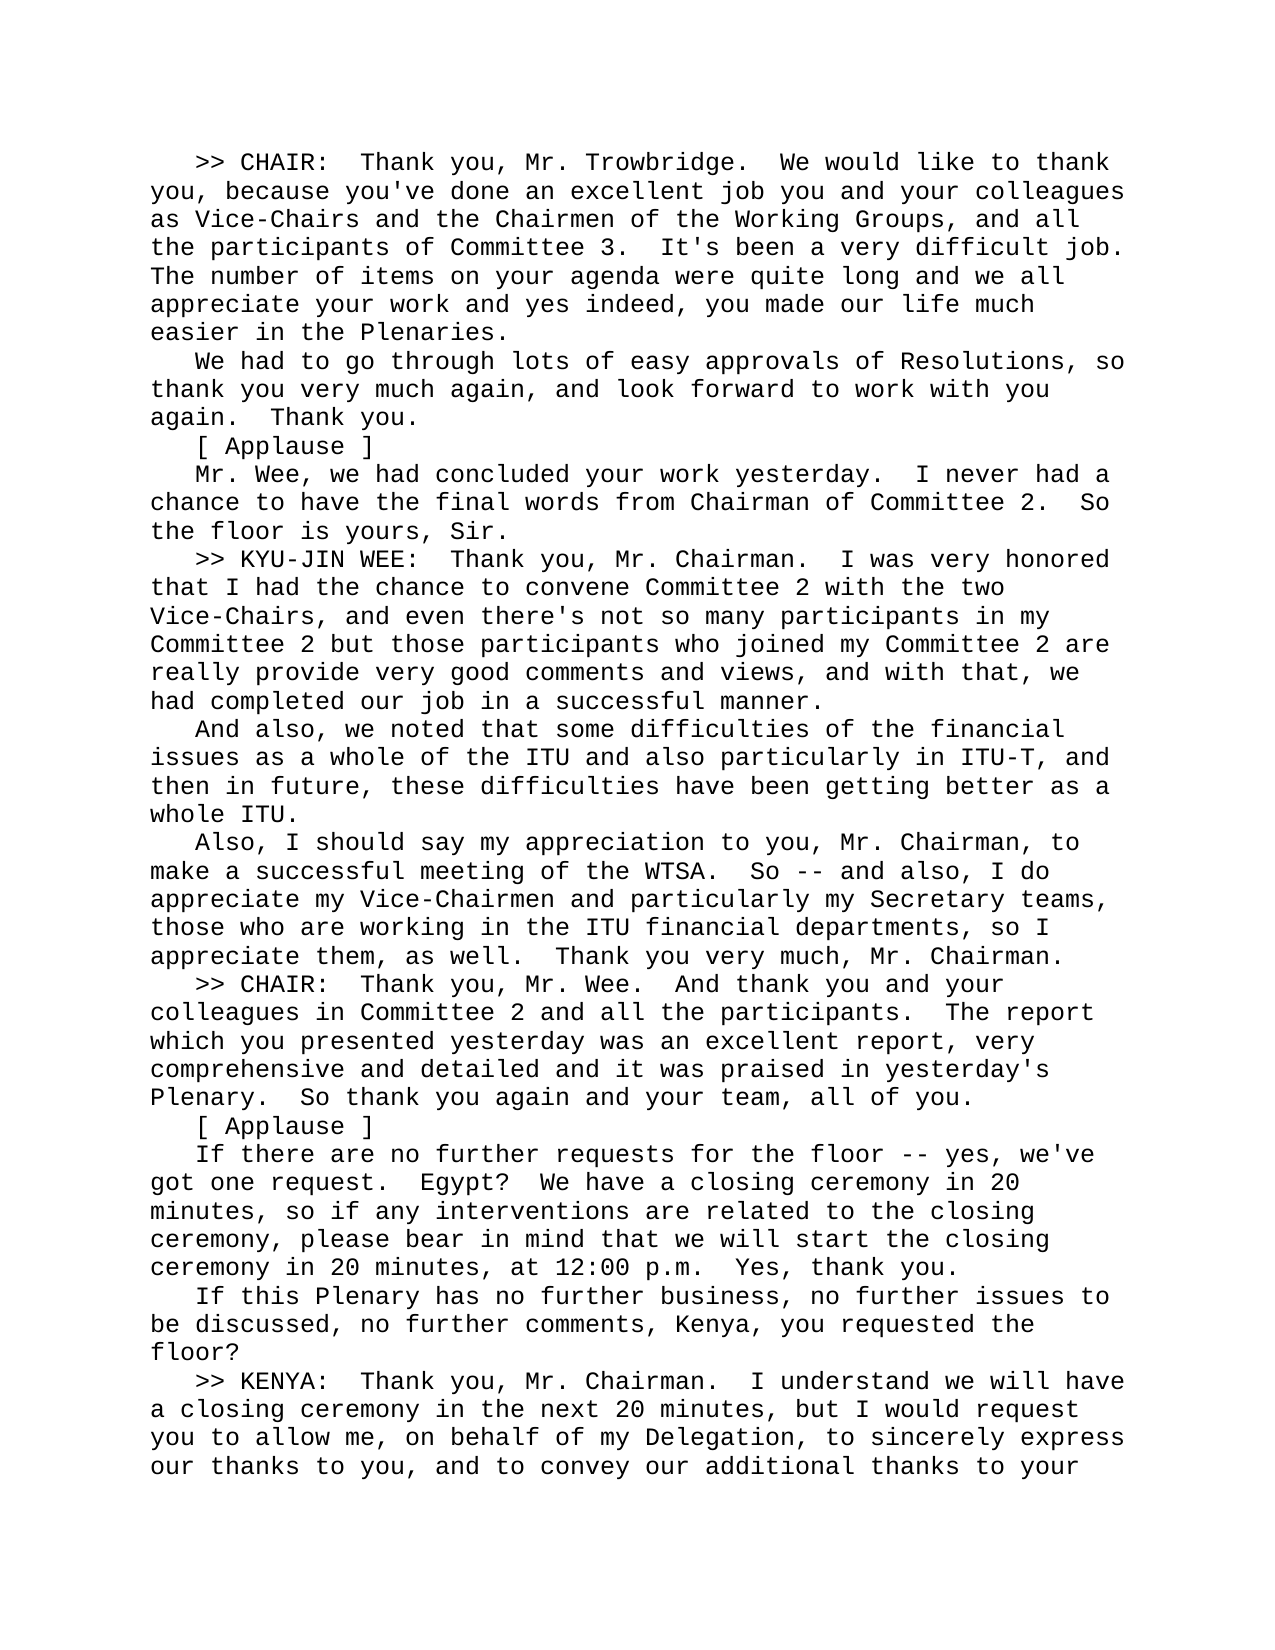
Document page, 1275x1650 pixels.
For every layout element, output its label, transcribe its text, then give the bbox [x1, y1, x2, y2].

text If there are no further requests for the floor -- yes, we've got one request. Egypt? We have a closing ceremony in 20 minutes, so if any interventions are related to the closing ceremony, please bear in mind that we will start the closing ceremony in 20 minutes, at 12:00 p.m. Yes, thank you. [150, 1142, 1134, 1283]
text Mr. Wee, we had concluded your work yesterday. I never had a chance to have the final words from Chairman of Committee 2. So the floor is yours, Sir. [150, 462, 1134, 547]
text If this Plenary has no further business, no further issues to be discussed, no further comments, Kenya, you requested the floor? [150, 1283, 1134, 1368]
text [ Applause ] [150, 433, 1134, 462]
text And also, we noted that some difficulties of the financial issues as a whole of the ITU and also particularly in ITU-T, and then in future, these difficulties have been getting better as a whole ITU. [150, 717, 1134, 830]
text [ Applause ] [150, 1113, 1134, 1142]
text >> CHAIR: Thank you, Mr. Trowbridge. We would like to thank you, because you've done an excellent job you and your colleagues as Vice-Chairs and the Chairmen of the Working Groups, and all the participants of Committee 3. It's been a very difficult job. The number of items on your agenda were quite long and we all appreciate your work and yes indeed, you made our life much easier in the Plenaries. [150, 150, 1134, 348]
text >> CHAIR: Thank you, Mr. Wee. And thank you and your colleagues in Committee 2 and all the participants. The report which you presented yesterday was an excellent report, very comprehensive and detailed and it was praised in yesterday's Plenary. So thank you again and your team, all of you. [150, 972, 1134, 1113]
text We had to go through lots of easy approvals of Resolutions, so thank you very much again, and look forward to work with you again. Thank you. [150, 348, 1134, 433]
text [150, 1368, 1134, 1482]
text >> KYU-JIN WEE: Thank you, Mr. Chairman. I was very honored that I had the chance to convene Committee 2 with the two Vice-Chairs, and even there's not so many participants in my Committee 2 but those participants who joined my Committee 2 are really provide very good comments and views, and with that, we had completed our job in a successful manner. [150, 547, 1134, 717]
text Also, I should say my appreciation to you, Mr. Chairman, to make a successful meeting of the WTSA. So -- and also, I do appreciate my Vice-Chairmen and particularly my Secretary teams, those who are working in the ITU financial departments, so I appreciate them, as well. Thank you very much, Mr. Chairman. [150, 830, 1134, 972]
